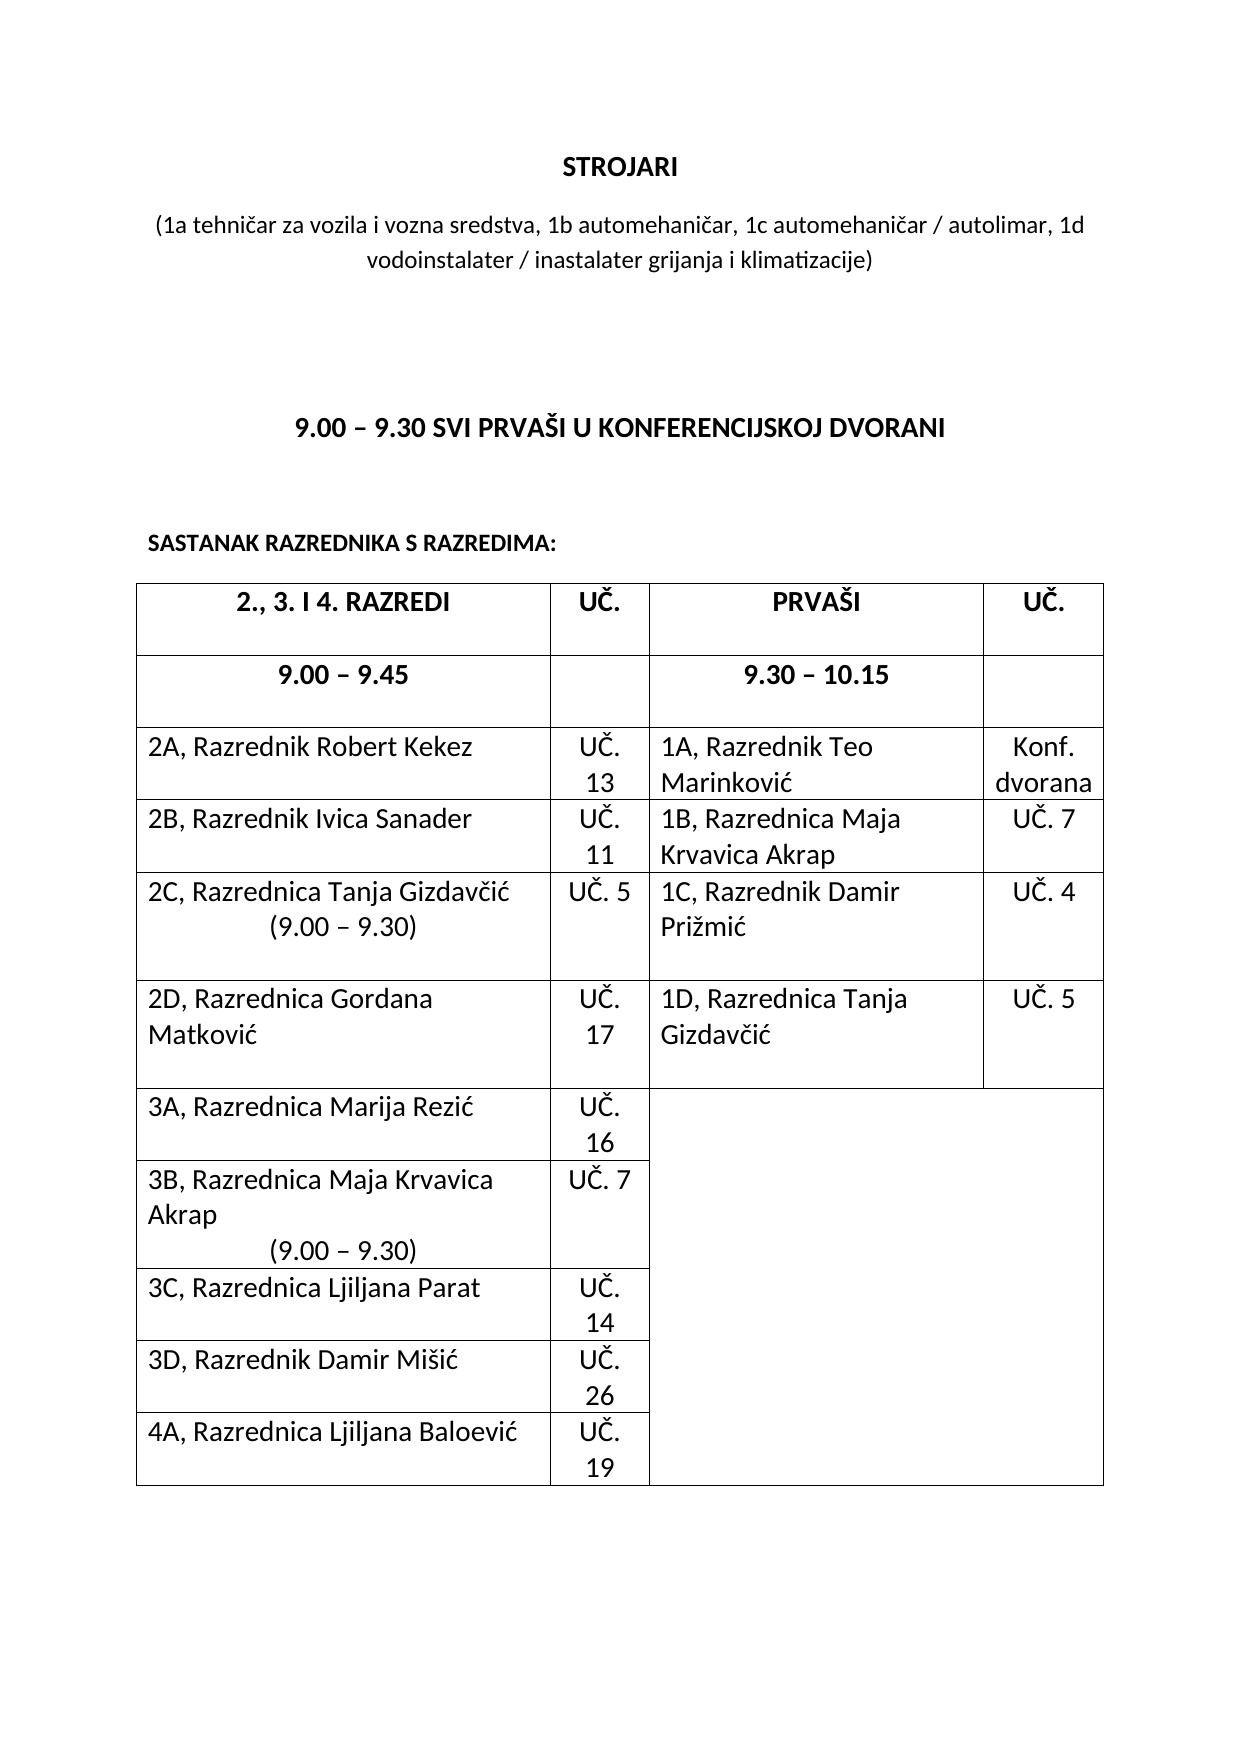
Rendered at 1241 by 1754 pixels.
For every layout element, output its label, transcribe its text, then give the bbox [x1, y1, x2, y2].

table_cell UČ. 4 [984, 873, 1103, 979]
text SASTANAK RAZREDNIKA S RAZREDIMA: [148, 527, 1093, 557]
table_cell 3C, Razrednica Ljiljana Parat [137, 1269, 550, 1340]
table_cell 1B, Razrednica Maja Krvavica Akrap [650, 800, 983, 872]
table_cell UČ. 7 [551, 1161, 649, 1268]
table_cell [650, 1089, 1103, 1484]
table_cell 1A, Razrednik Teo Marinković [650, 728, 983, 799]
table_cell 2D, Razrednica Gordana Matković [137, 981, 550, 1087]
table_cell [984, 656, 1103, 727]
table_cell UČ. 5 [551, 873, 649, 979]
table_cell 9.30 – 10.15 [650, 656, 983, 727]
table_header 2., 3. I 4. RAZREDI [137, 584, 550, 655]
table_cell 1C, Razrednik Damir Prižmić [650, 873, 983, 979]
table_cell 4A, Razrednica Ljiljana Baloević [137, 1413, 550, 1484]
table_cell UČ. 19 [551, 1413, 649, 1484]
table_cell 1D, Razrednica Tanja Gizdavčić [650, 981, 983, 1087]
table_cell UČ. 5 [984, 981, 1103, 1087]
table_cell Konf. dvorana [984, 728, 1103, 799]
table_cell 9.00 – 9.45 [137, 656, 550, 727]
table_header UČ. [984, 584, 1103, 655]
text 9.00 – 9.30 SVI PRVAŠI U KONFERENCIJSKOJ DVORANI [148, 409, 1093, 445]
table_cell 3B, Razrednica Maja Krvavica Akrap (9.00 – 9.30) [137, 1161, 550, 1268]
table_cell 3D, Razrednik Damir Mišić [137, 1341, 550, 1412]
table_cell UČ. 11 [551, 800, 649, 872]
table_cell 2B, Razrednik Ivica Sanader [137, 800, 550, 872]
table_cell UČ. 7 [984, 800, 1103, 872]
table_cell [551, 656, 649, 727]
table_cell UČ. 17 [551, 981, 649, 1087]
table_cell UČ. 14 [551, 1269, 649, 1340]
text STROJARI [148, 148, 1093, 183]
table_cell UČ. 26 [551, 1341, 649, 1412]
table_header UČ. [551, 584, 649, 655]
table_cell UČ. 16 [551, 1089, 649, 1160]
table_cell 2C, Razrednica Tanja Gizdavčić (9.00 – 9.30) [137, 873, 550, 979]
table_cell 2A, Razrednik Robert Kekez [137, 728, 550, 799]
table_cell UČ. 13 [551, 728, 649, 799]
text (1a tehničar za vozila i vozna sredstva, 1b automehaničar, 1c automehaničar / autolimar, 1d vodoinstalater / inastalater grijanja i klimatizacije) [148, 209, 1093, 275]
table_header PRVAŠI [650, 584, 983, 655]
table_cell 3A, Razrednica Marija Rezić [137, 1089, 550, 1160]
